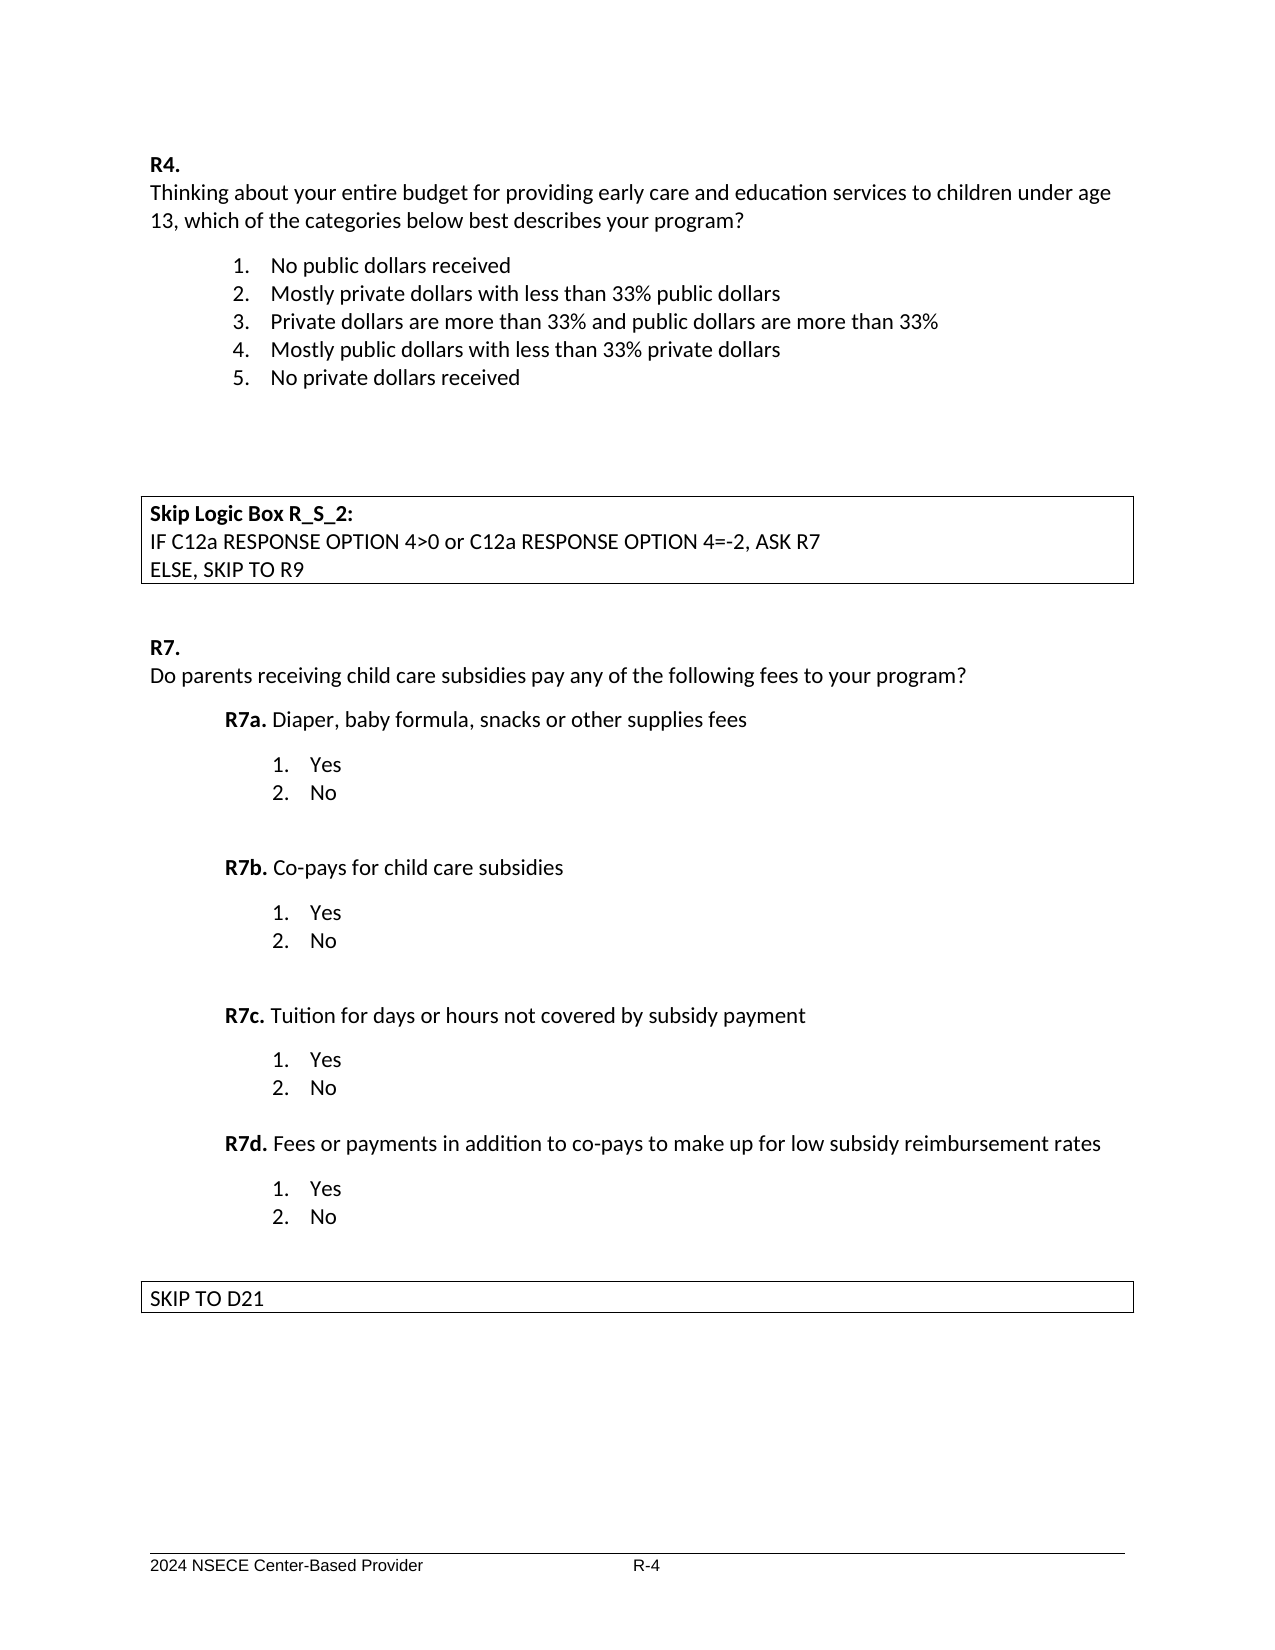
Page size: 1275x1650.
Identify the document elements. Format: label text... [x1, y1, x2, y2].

text 2. No [272, 778, 1125, 806]
text R7b. Co-pays for child care subsidies [225, 853, 1125, 881]
text 2. Mostly private dollars with less than 33% public dollars [150, 279, 1125, 307]
text 2. No [272, 1073, 1125, 1101]
text 2. No [272, 1202, 1125, 1230]
text Skip Logic Box R_S_2: [142, 497, 1133, 527]
text Thinking about your entire budget for providing early care and education services to children under age 13, which of the categories below best describes your program? [150, 178, 1125, 234]
text R7. [150, 633, 1125, 661]
text Do parents receiving child care subsidies pay any of the following fees to your program? [150, 661, 1125, 689]
text R7c. Tuition for days or hours not covered by subsidy payment [225, 1001, 1125, 1029]
text R7a. Diaper, baby formula, snacks or other supplies fees [225, 706, 1125, 733]
text R7d. Fees or payments in addition to co-pays to make up for low subsidy reimbursement rates [225, 1129, 1125, 1157]
text 2. No [272, 926, 1125, 954]
text 4. Mostly public dollars with less than 33% private dollars [150, 335, 1125, 363]
text SKIP TO D21 [142, 1282, 1133, 1312]
text 1. No public dollars received [150, 251, 1125, 279]
text 1. Yes [272, 1174, 1125, 1202]
text 1. Yes [272, 1045, 1125, 1073]
text ELSE, SKIP TO R9 [142, 552, 1133, 583]
text 5. No private dollars received [150, 363, 1125, 391]
text 1. Yes [272, 750, 1125, 778]
text R4. [150, 150, 1125, 178]
text IF C12a RESPONSE OPTION 4>0 or C12a RESPONSE OPTION 4=-2, ASK R7 [150, 527, 1125, 552]
text 3. Private dollars are more than 33% and public dollars are more than 33% [150, 307, 1125, 335]
text 1. Yes [272, 898, 1125, 926]
